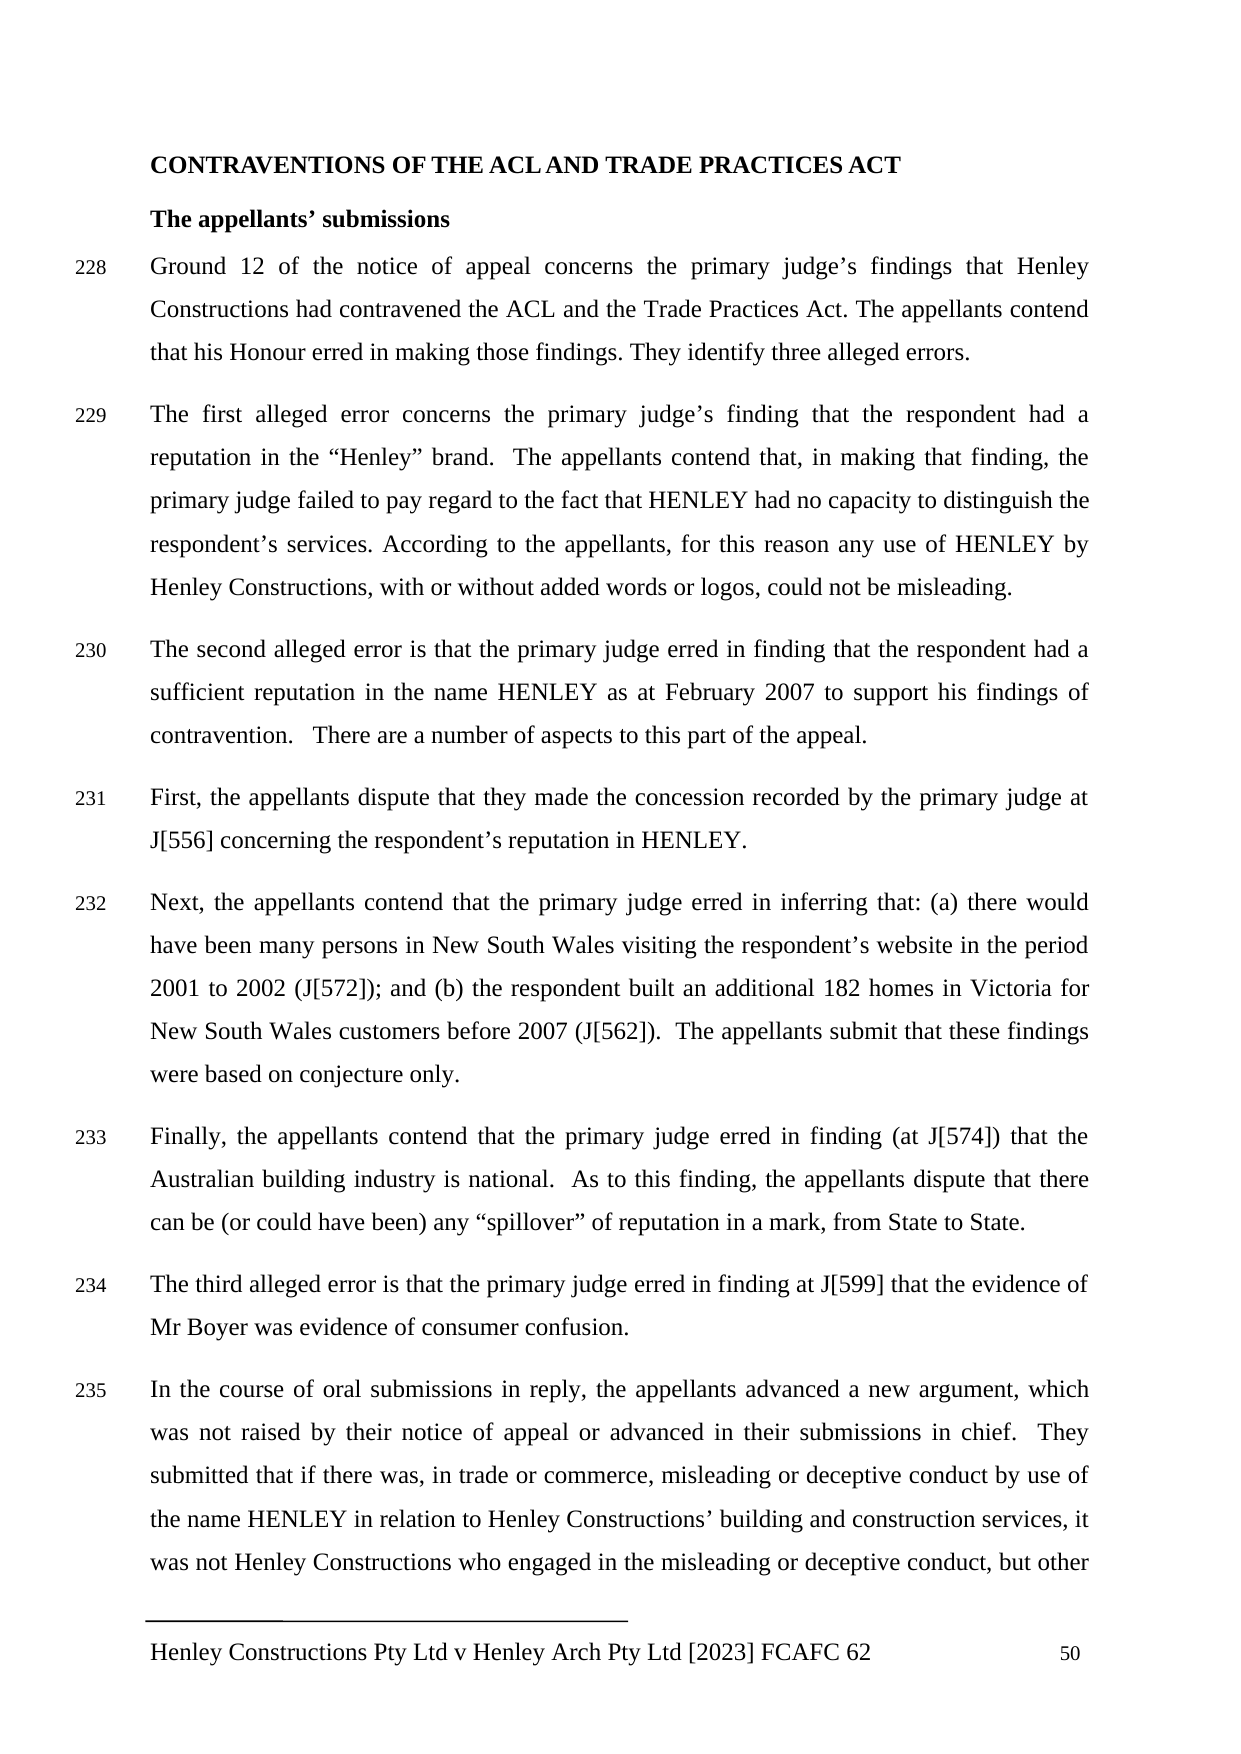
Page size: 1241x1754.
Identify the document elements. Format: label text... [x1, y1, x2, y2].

list 233 Finally, the appellants contend that the primary judge erred in finding (at J[574]) that the Australian building industry is national. As to this finding, the appellants dispute that there can be (or could have been) any “spillover” of reputation in a mark, from State to State. [75, 1121, 1090, 1236]
list 228 Ground 12 of the notice of appeal concerns the primary judge’s findings that Henley Constructions had contravened the ACL and the Trade Practices Act. The appellants contend that his Honour erred in making those findings. They identify three alleged errors. [75, 251, 1090, 366]
list 229 The first alleged error concerns the primary judge’s finding that the respondent had a reputation in the “Henley” brand. The appellants contend that, in making that finding, the primary judge failed to pay regard to the fact that HENLEY had no capacity to distinguish the respondent’s services. According to the appellants, for this reason any use of HENLEY by Henley Constructions, with or without added words or logos, could not be misleading. [75, 399, 1090, 601]
subtitle The appellants’ submissions [150, 204, 1090, 232]
list 230 The second alleged error is that the primary judge erred in finding that the respondent had a sufficient reputation in the name HENLEY as at February 2007 to support his findings of contravention. There are a number of aspects to this part of the appeal. [75, 634, 1090, 749]
list 231 First, the appellants dispute that they made the concession recorded by the primary judge at J[556] concerning the respondent’s reputation in HENLEY. [75, 782, 1090, 854]
list 232 Next, the appellants contend that the primary judge erred in inferring that: (a) there would have been many persons in New South Wales visiting the respondent’s website in the period 2001 to 2002 (J[572]); and (b) the respondent built an additional 182 homes in Victoria for New South Wales customers before 2007 (J[562]). The appellants submit that these findings were based on conjecture only. [75, 887, 1090, 1088]
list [75, 1374, 1090, 1576]
subtitle CONTRAVENTIONS OF THE ACL AND TRADE PRACTICES ACT [150, 150, 1090, 179]
list 234 The third alleged error is that the primary judge erred in finding at J[599] that the evidence of Mr Boyer was evidence of consumer confusion. [75, 1269, 1090, 1341]
